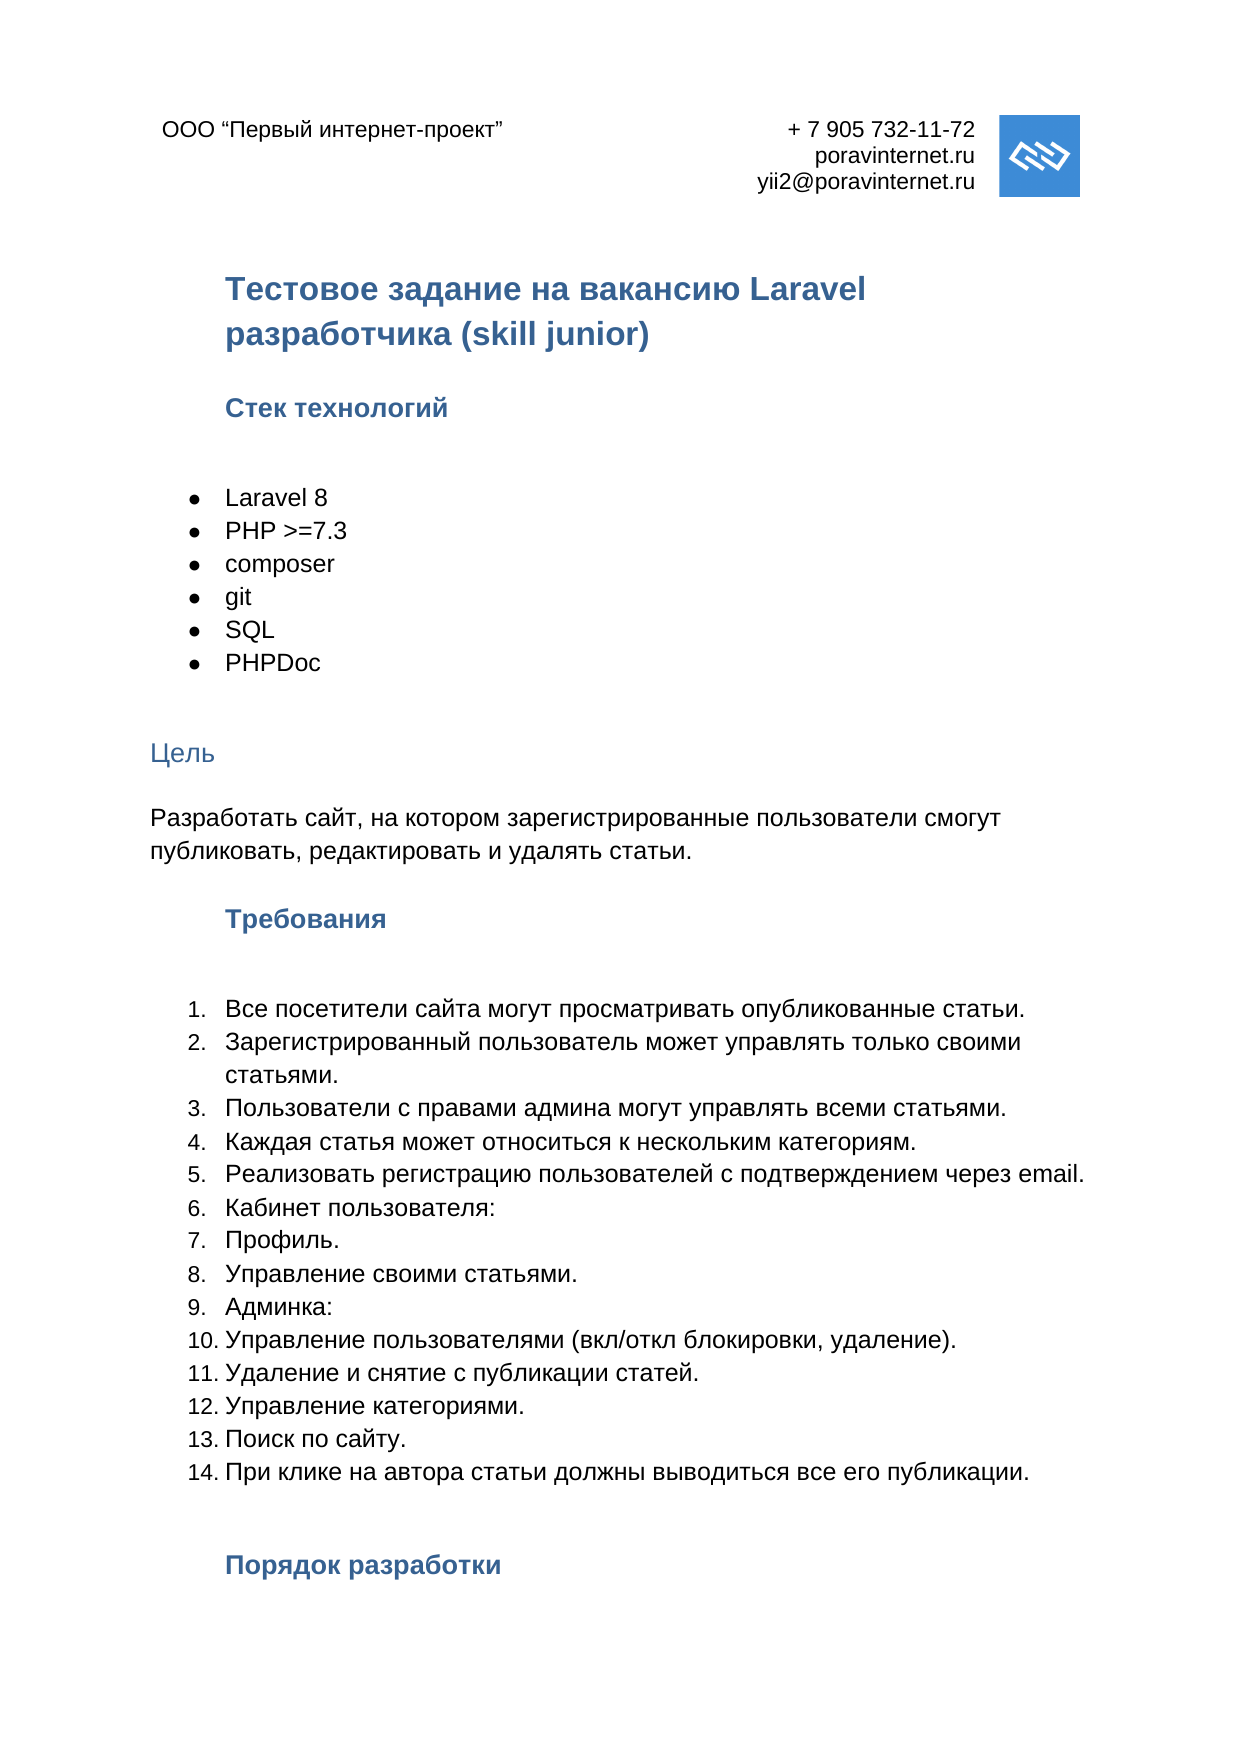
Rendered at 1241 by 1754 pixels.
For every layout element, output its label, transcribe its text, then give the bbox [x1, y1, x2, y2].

list Поиск по сайту. [187, 1424, 1090, 1452]
list Зарегистрированный пользователь может управлять только своими статьями. [187, 1027, 1090, 1089]
subtitle Тестовое задание на вакансию Laravel разработчика (skill junior) [225, 269, 1090, 352]
subtitle Стек технологий [225, 392, 1090, 423]
list git [187, 582, 1090, 611]
list Управление пользователями (вкл/откл блокировки, удаление). [187, 1324, 1090, 1353]
list Каждая статья может относиться к нескольким категориям. [187, 1126, 1090, 1155]
list Кабинет пользователя: [187, 1192, 1090, 1221]
list PHP >=7.3 [187, 516, 1090, 545]
list SQL [187, 615, 1090, 644]
list Реализовать регистрацию пользователей с подтверждением через email. [187, 1159, 1090, 1188]
picture [999, 115, 1080, 197]
subtitle Порядок разработки [225, 1549, 1090, 1580]
list Пользователи с правами админа могут управлять всеми статьями. [187, 1093, 1090, 1122]
list Все посетители сайта могут просматривать опубликованные статьи. [187, 994, 1090, 1023]
list Laravel 8 [187, 483, 1090, 512]
list Управление категориями. [187, 1391, 1090, 1419]
list Админка: [187, 1292, 1090, 1320]
list Удаление и снятие с публикации статей. [187, 1358, 1090, 1386]
list composer [187, 549, 1090, 578]
list При клике на автора статьи должны выводиться все его публикации. [187, 1457, 1090, 1485]
list PHPDoc [187, 648, 1090, 677]
text Разработать сайт, на котором зарегистрированные пользователи смогут публиковать, редактировать и удалять статьи. [150, 803, 1090, 864]
text Цель [150, 737, 1090, 768]
list Профиль. [187, 1226, 1090, 1254]
subtitle Требования [225, 903, 1090, 934]
list Управление своими статьями. [187, 1258, 1090, 1287]
